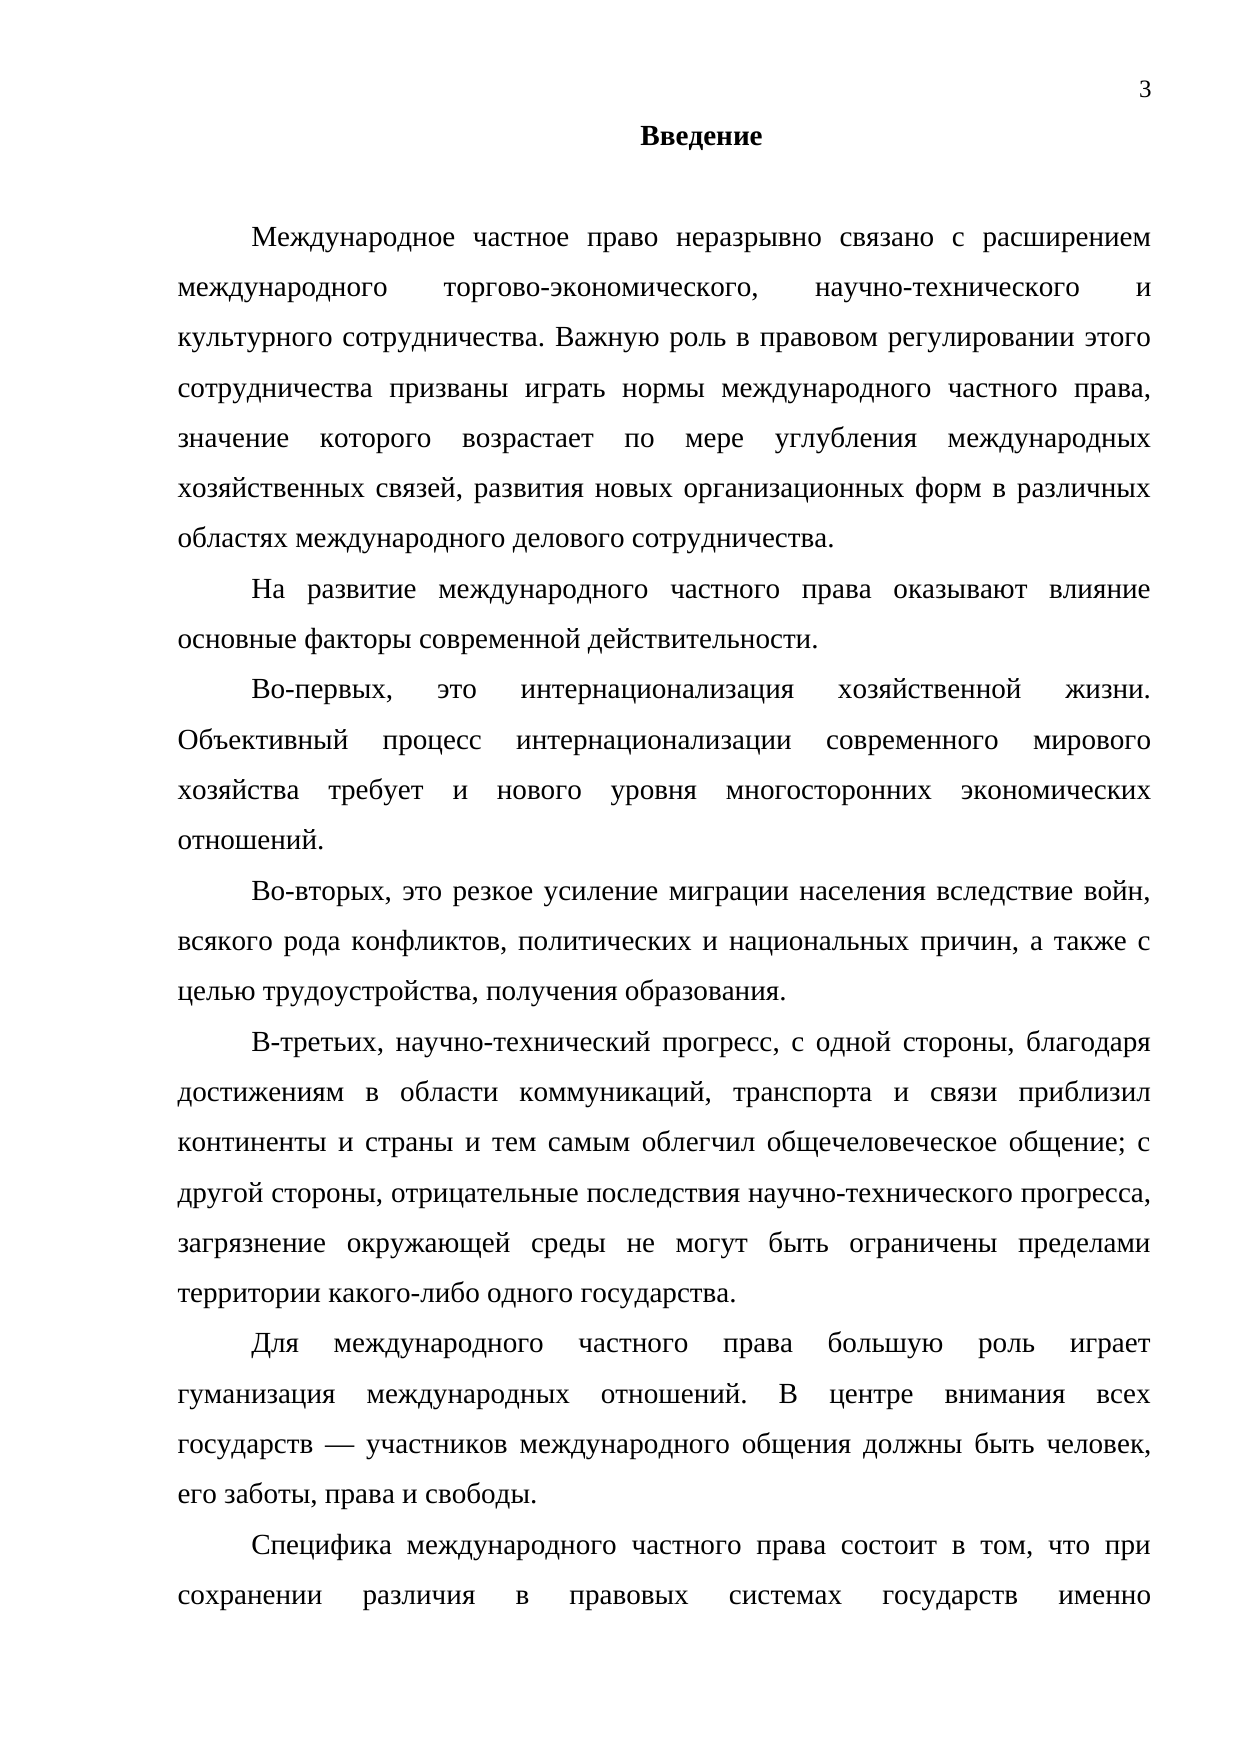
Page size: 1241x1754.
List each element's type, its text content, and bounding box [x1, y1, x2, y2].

text Международное частное право неразрывно связано с расширением международного торгово-экономического, научно-технического и культурного сотрудничества. Важную роль в правовом регулировании этого сотрудничества призваны играть нормы международного частного права, значение которого возрастает по мере углубления международных хозяйственных связей, развития новых организационных форм в различных областях международного делового сотрудничества. [177, 219, 1152, 554]
text На развитие международного частного права оказывают влияние основные факторы современной действительности. [177, 571, 1152, 655]
text Во-первых, это интернационализация хозяйственной жизни. Объективный процесс интернационализации современного мирового хозяйства требует и нового уровня многосторонних экономических отношений. [177, 672, 1152, 856]
text В-третьих, научно-технический прогресс, с одной стороны, благодаря достижениям в области коммуникаций, транспорта и связи приблизил континенты и страны и тем самым облегчил общечеловеческое общение; с другой стороны, отрицательные последствия научно-технического прогресса, загрязнение окружающей среды не могут быть ограничены пределами территории какого-либо одного государства. [177, 1024, 1152, 1309]
text Для международного частного права большую роль играет гуманизация международных отношений. В центре внимания всех государств — участников международного общения должны быть человек, его заботы, права и свободы. [177, 1326, 1152, 1510]
text Введение [177, 118, 1152, 152]
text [177, 1527, 1152, 1611]
text Во-вторых, это резкое усиление миграции населения вследствие войн, всякого рода конфликтов, политических и национальных причин, а также с целью трудоустройства, получения образования. [177, 873, 1152, 1007]
